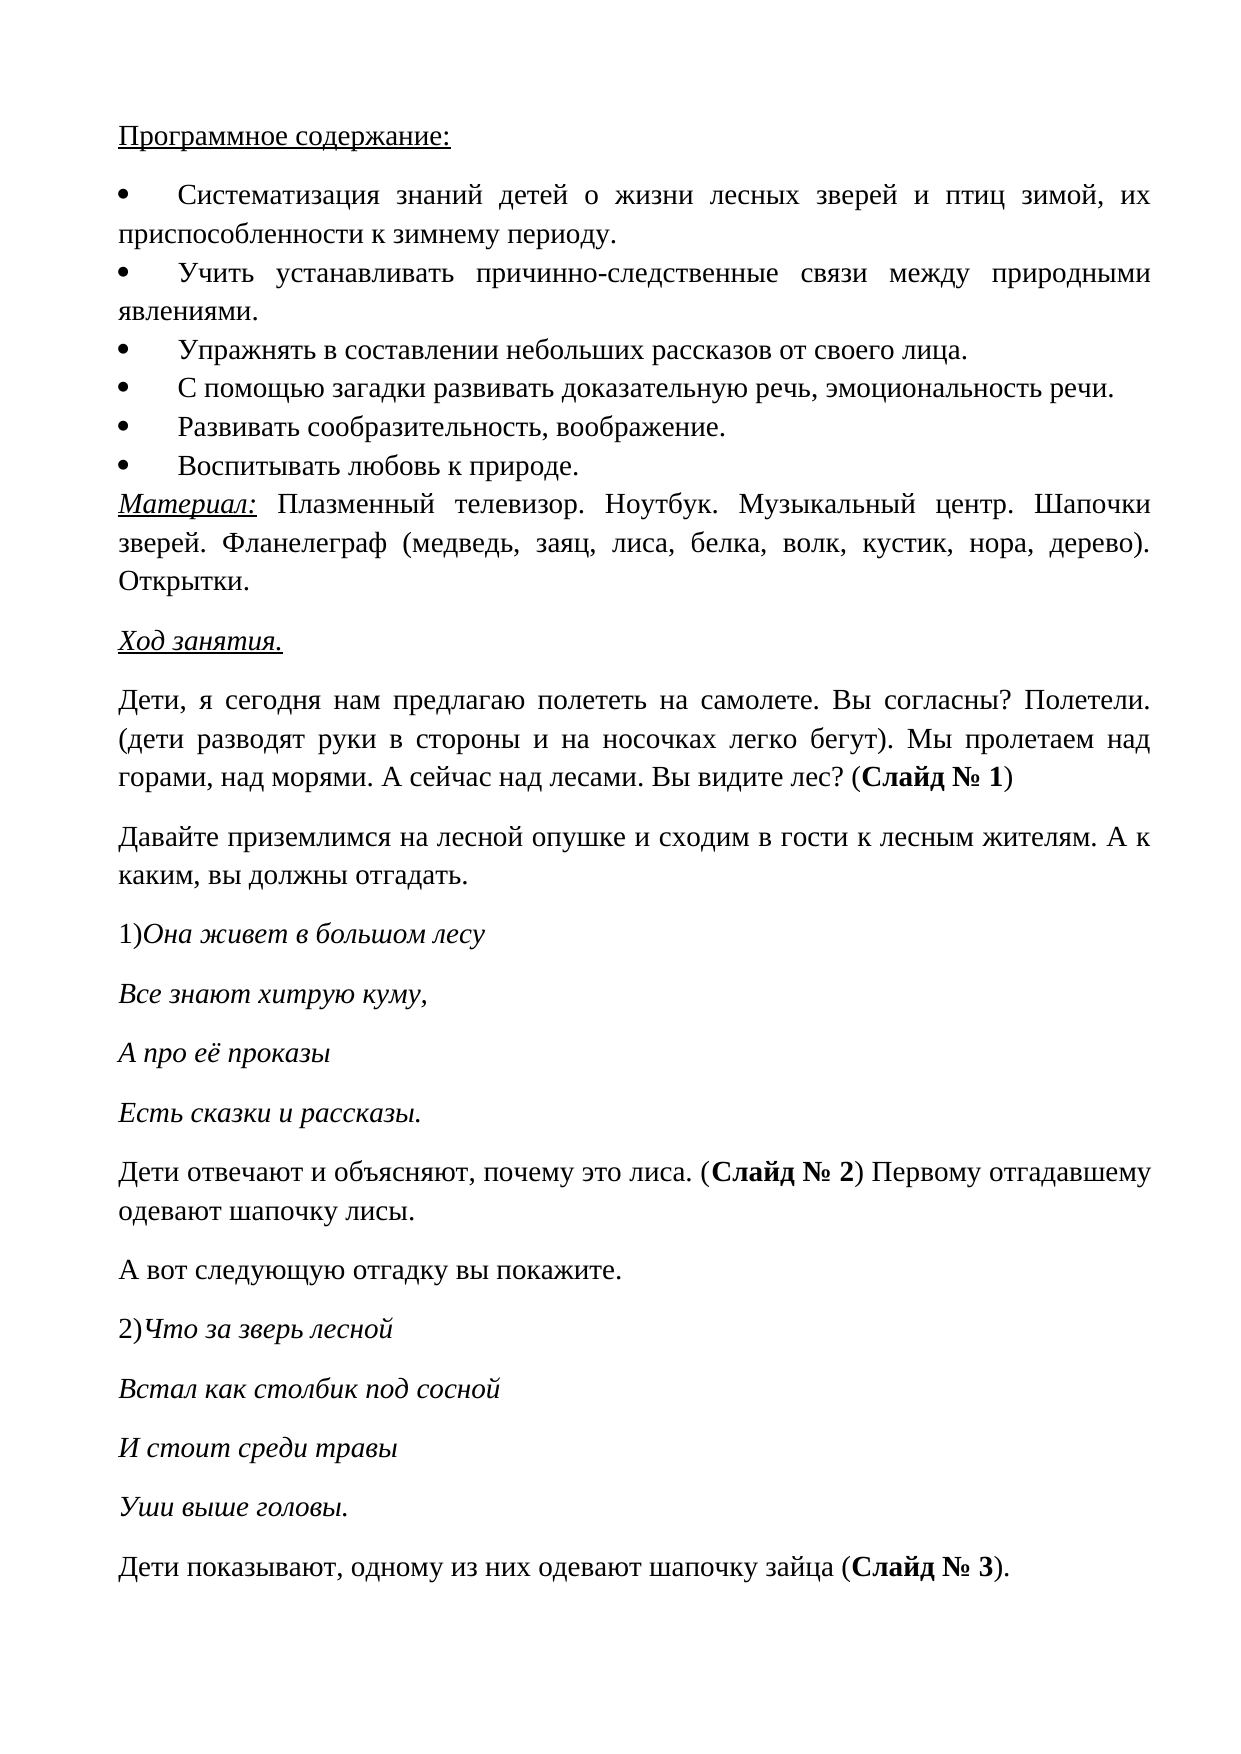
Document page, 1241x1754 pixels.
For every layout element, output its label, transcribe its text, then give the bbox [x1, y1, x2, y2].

text Давайте приземлимся на лесной опушке и сходим в гости к лесным жителям. А к каким, вы должны отгадать. [118, 819, 1152, 891]
text 2)Что за зверь лесной [118, 1311, 1152, 1345]
list Материал: Плазменный телевизор. Ноутбук. Музыкальный центр. Шапочки зверей. Фланелеграф (медведь, заяц, лиса, белка, волк, кустик, нора, дерево). Открытки. [118, 486, 1152, 597]
text Все знают хитрую куму, [118, 976, 1152, 1009]
text Встал как столбик под сосной [118, 1371, 1152, 1404]
text Программное содержание: [118, 118, 1152, 152]
list Систематизация знаний детей о жизни лесных зверей и птиц зимой, их приспособленности к зимнему периоду. [118, 177, 1152, 250]
text Есть сказки и рассказы. [118, 1095, 1152, 1128]
text Дети отвечают и объясняют, почему это лиса. (Слайд № 2) Первому отгадавшему одевают шапочку лисы. [118, 1154, 1152, 1226]
list Упражнять в составлении небольших рассказов от своего лица. [118, 332, 1152, 366]
text Уши выше головы. [118, 1489, 1152, 1523]
list Воспитывать любовь к природе. [118, 448, 1152, 481]
list С помощью загадки развивать доказательную речь, эмоциональность речи. [118, 371, 1152, 404]
text И стоит среди травы [118, 1430, 1152, 1464]
text А вот следующую отгадку вы покажите. [118, 1252, 1152, 1286]
text Дети показывают, одному из них одевают шапочку зайца (Слайд № 3). [118, 1549, 1152, 1582]
text А про её проказы [118, 1035, 1152, 1069]
text Ход занятия. [118, 623, 1152, 656]
text 1)Она живет в большом лесу [118, 917, 1152, 950]
list Развивать сообразительность, воображение. [118, 409, 1152, 443]
list Учить устанавливать причинно-следственные связи между природными явлениями. [118, 255, 1152, 327]
text Дети, я сегодня нам предлагаю полететь на самолете. Вы согласны? Полетели. (дети разводят руки в стороны и на носочках легко бегут). Мы пролетаем над горами, над морями. А сейчас над лесами. Вы видите лес? (Слайд № 1) [118, 682, 1152, 793]
